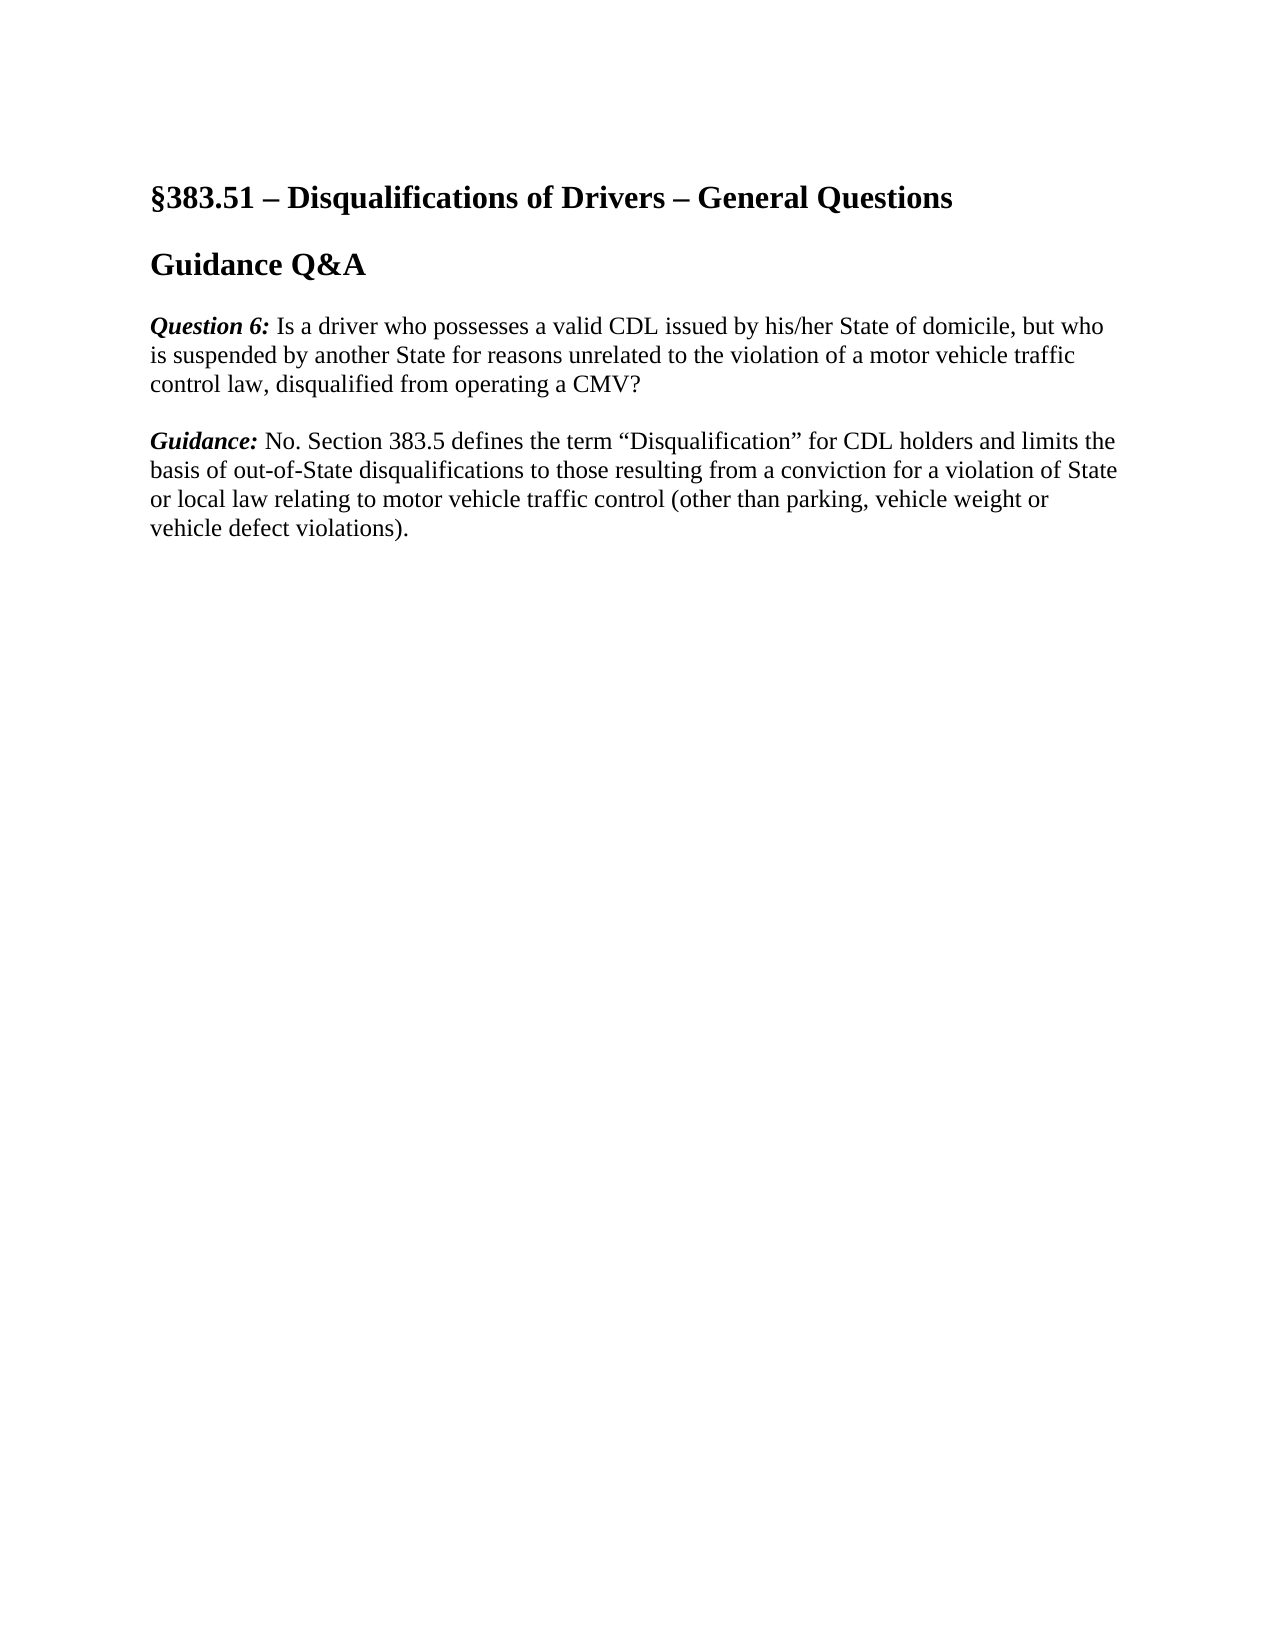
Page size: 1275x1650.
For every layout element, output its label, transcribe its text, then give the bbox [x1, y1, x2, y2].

text Question 6: Is a driver who possesses a valid CDL issued by his/her State of domicile, but who is suspended by another State for reasons unrelated to the violation of a motor vehicle traffic control law, disqualified from operating a CMV? [150, 311, 1125, 398]
subtitle Guidance Q&A [150, 245, 1125, 282]
text §383.51 – Disqualifications of Drivers – General Questions [150, 179, 1125, 216]
text Guidance: No. Section 383.5 defines the term “Disqualification” for CDL holders and limits the basis of out-of-State disqualifications to those resulting from a conviction for a violation of State or local law relating to motor vehicle traffic control (other than parking, vehicle weight or vehicle defect violations). [150, 426, 1125, 541]
